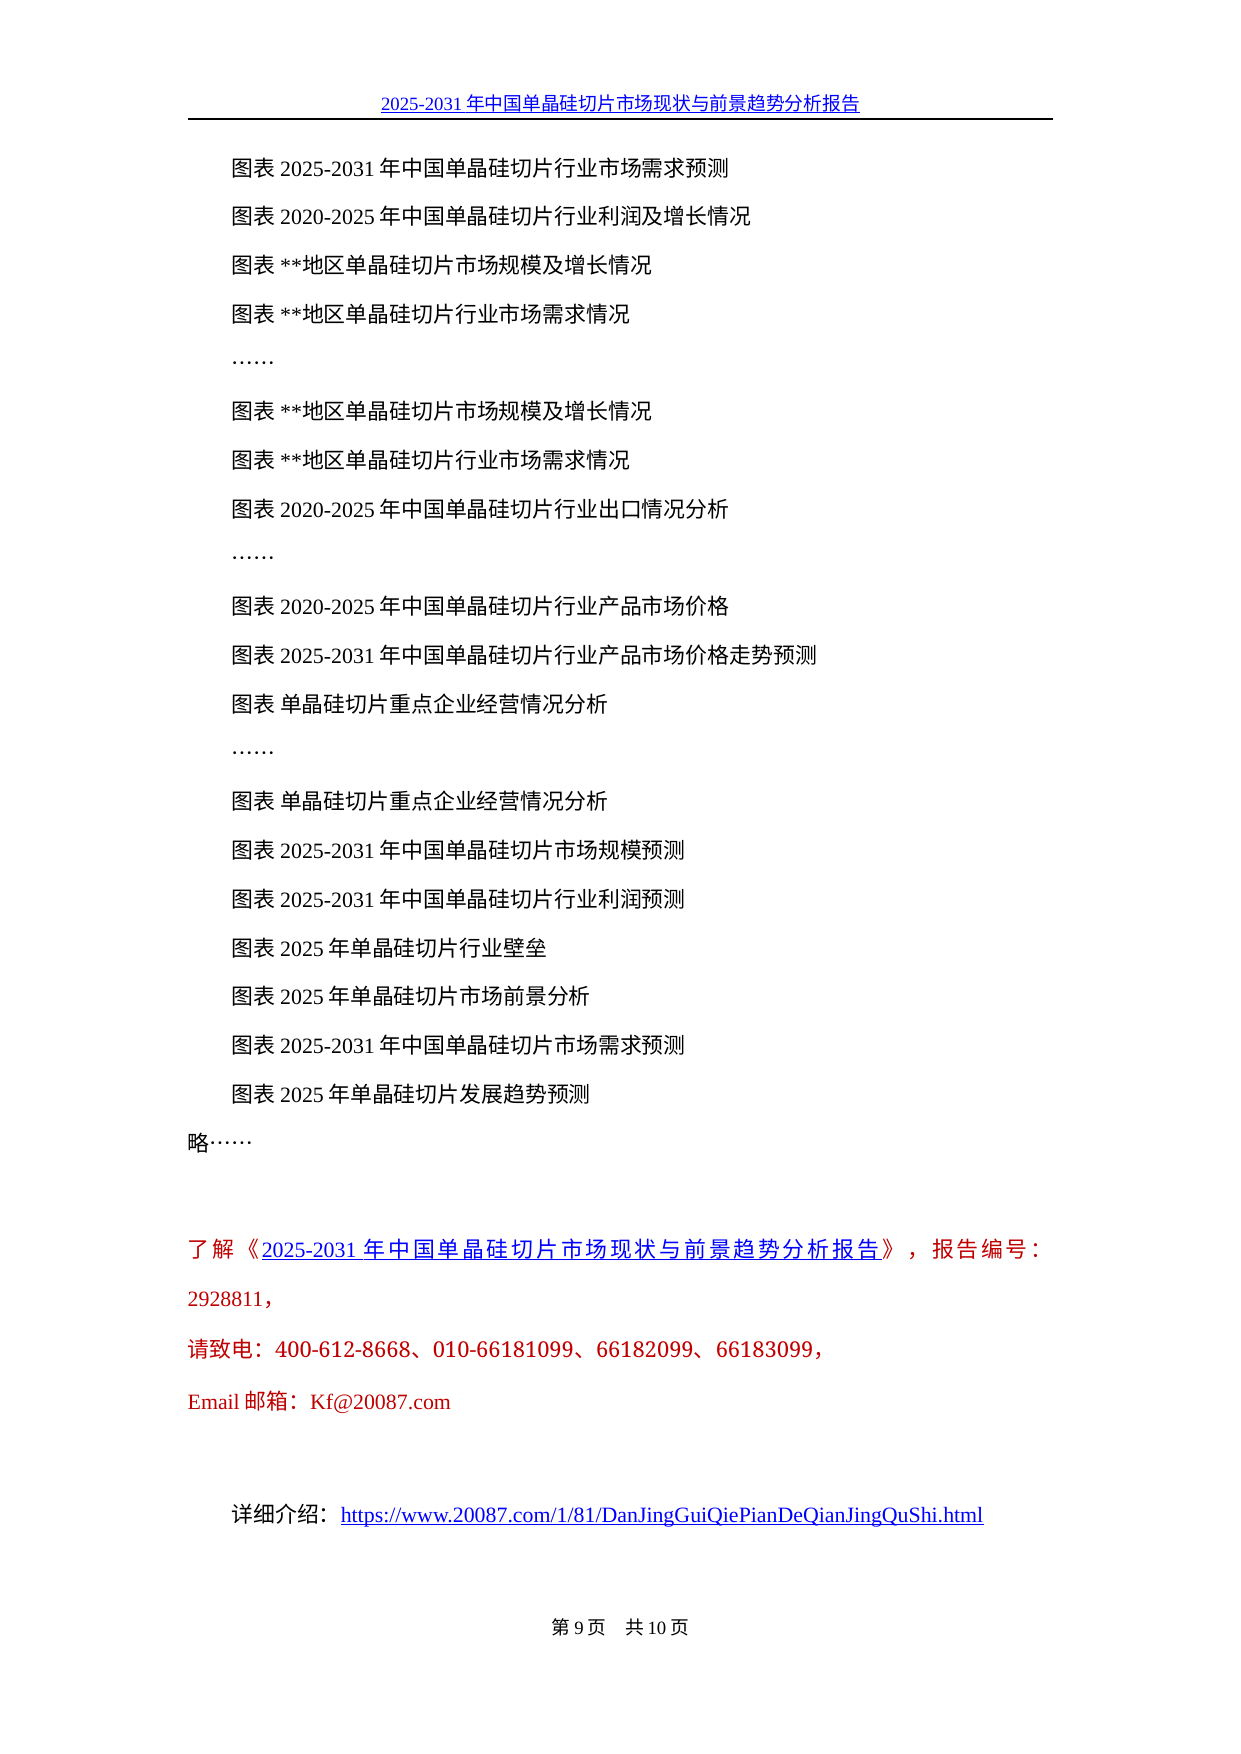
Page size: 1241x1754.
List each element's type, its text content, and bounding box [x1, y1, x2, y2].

text 了解《2025-2031年中国单晶硅切片市场现状与前景趋势分析报告》，报告编号：2928811， [187, 1232, 1053, 1313]
text 请致电：400-612-8668、010-66181099、66182099、66183099， [187, 1332, 1053, 1364]
text 详细介绍：https://www.20087.com/1/81/DanJingGuiQiePianDeQianJingQuShi.html [187, 1496, 1053, 1529]
text Email邮箱：Kf@20087.com [187, 1383, 1053, 1416]
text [187, 150, 1053, 1158]
